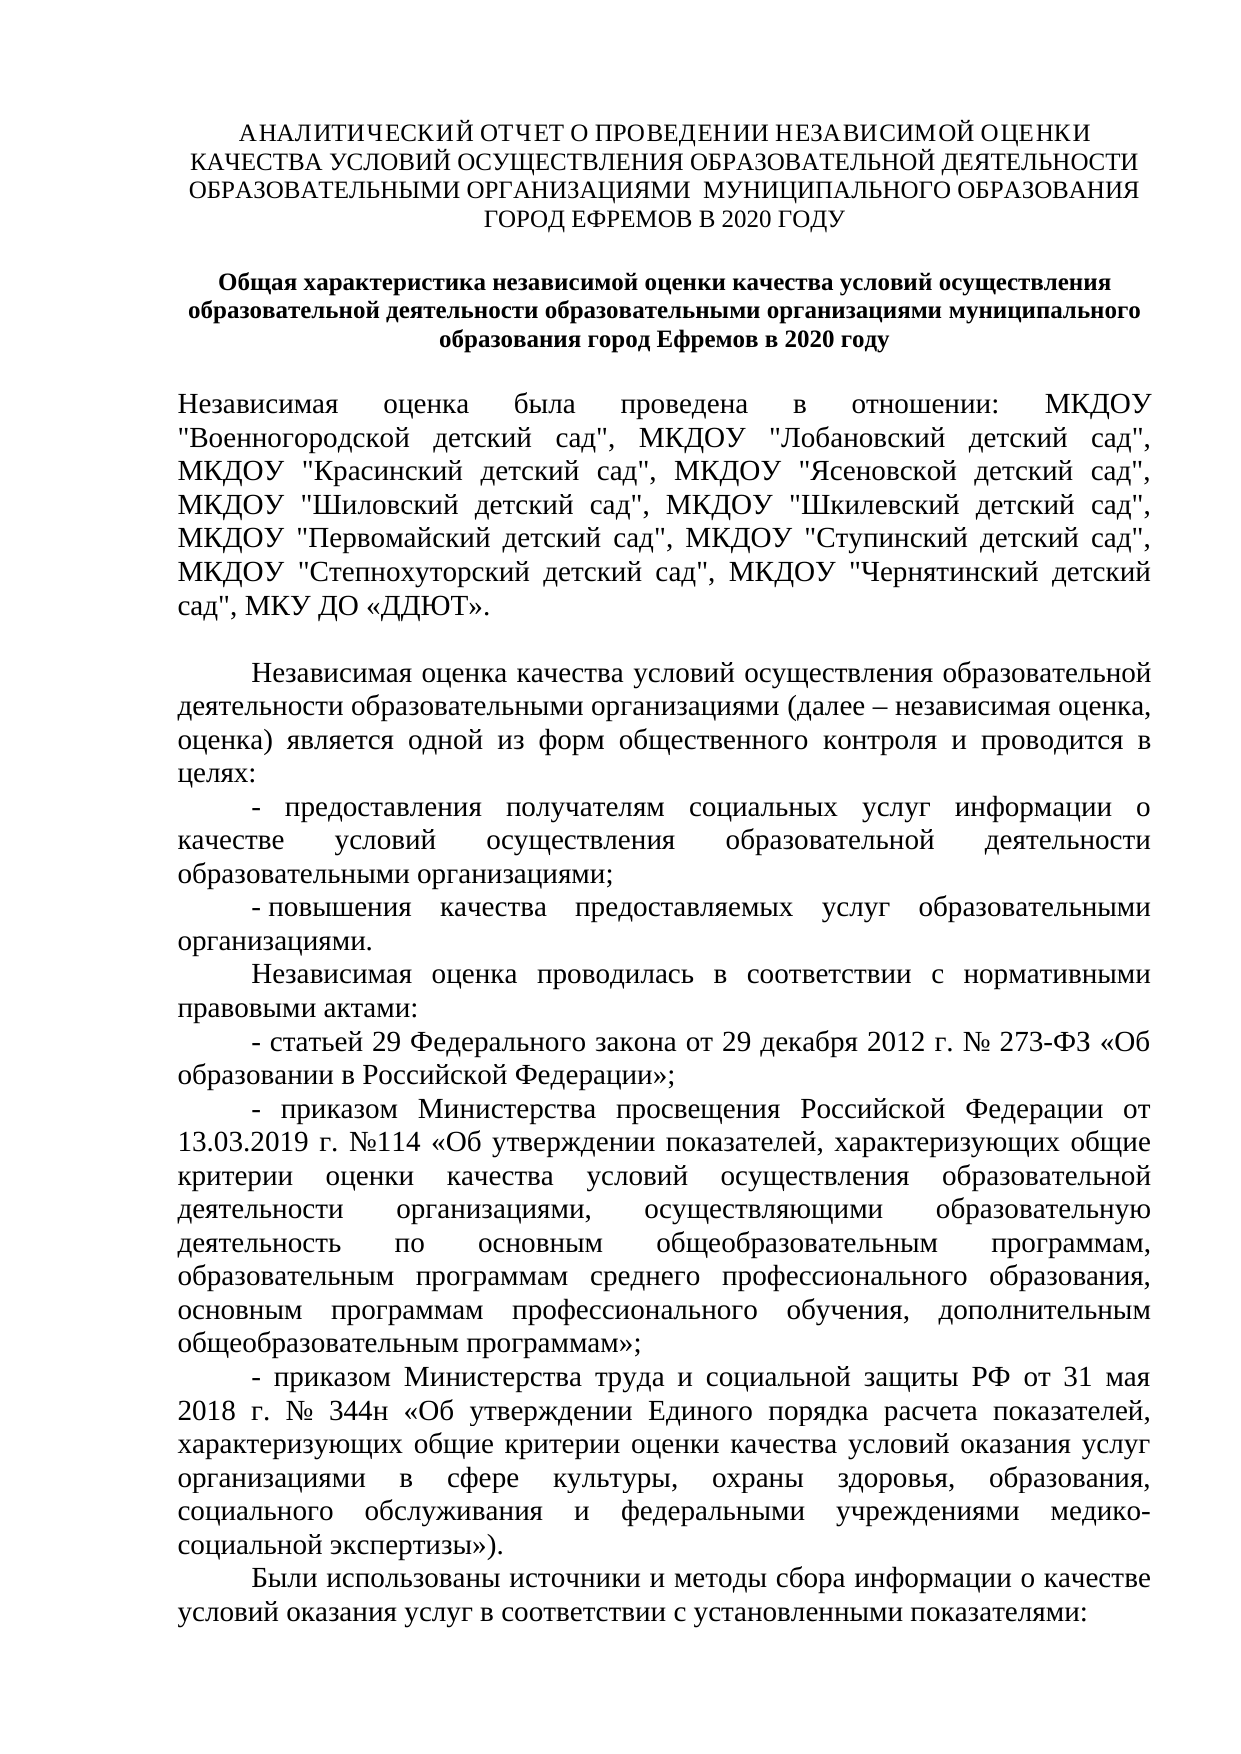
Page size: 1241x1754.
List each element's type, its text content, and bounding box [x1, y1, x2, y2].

text - повышения качества предоставляемых услуг образовательными организациями. [177, 889, 1152, 957]
text Независимая оценка проводилась в соответствии с нормативными правовыми актами: [177, 957, 1152, 1024]
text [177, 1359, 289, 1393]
text - статьей 29 Федерального закона от 29 декабря 2012 г. № 273-ФЗ «Об образовании в Российской Федерации»; [177, 1024, 1152, 1091]
text Общая характеристика независимой оценки качества условий осуществления образовательной деятельности образовательными организациями муниципального образования город Ефремов в 2020 году [177, 267, 1152, 353]
text - приказом Министерства просвещения Российской Федерации от 13.03.2019 г. №114 «Об утверждении показателей, характеризующих общие критерии оценки качества условий осуществления образовательной деятельности организациями, осуществляющими образовательную деятельность по основным общеобразовательным программам, образовательным программам среднего профессионального образования, основным программам профессионального обучения, дополнительным общеобразовательным программам»; [177, 1091, 1152, 1359]
text АНАЛИТИЧЕСКИЙ ОТЧЕТ О ПРОВЕДЕНИИ НЕЗАВИСИМОЙ ОЦЕНКИ КАЧЕСТВА УСЛОВИЙ ОСУЩЕСТВЛЕНИЯ ОБРАЗОВАТЕЛЬНОЙ ДЕЯТЕЛЬНОСТИ ОБРАЗОВАТЕЛЬНЫМИ ОРГАНИЗАЦИЯМИ МУНИЦИПАЛЬНОГО ОБРАЗОВАНИЯ ГОРОД ЕФРЕМОВ В 2020 ГОДУ [177, 118, 1152, 233]
text Независимая оценка была проведена в отношении: МКДОУ "Военногородской детский сад", МКДОУ "Лобановский детский сад", МКДОУ "Красинский детский сад", МКДОУ "Ясеновской детский сад", МКДОУ "Шиловский детский сад", МКДОУ "Шкилевский детский сад", МКДОУ "Первомайский детский сад", МКДОУ "Ступинский детский сад", МКДОУ "Степнохуторский детский сад", МКДОУ "Чернятинский детский сад", МКУ ДО «ДДЮТ». [177, 386, 1152, 621]
text Независимая оценка качества условий осуществления образовательной деятельности образовательными организациями (далее – независимая оценка, оценка) является одной из форм общественного контроля и проводится в целях: [177, 655, 1152, 789]
text - приказом Министерства труда и социальной защиты РФ от 31 мая 2018 г. № 344н «Об утверждении Единого порядка расчета показателей, характеризующих общие критерии оценки качества условий оказания услуг организациями в сфере культуры, охраны здоровья, образования, социального обслуживания и федеральными учреждениями медико-социальной экспертизы»). [487, 1527, 1152, 1560]
text - предоставления получателям социальных услуг информации о качестве условий осуществления образовательной деятельности образовательными организациями; [177, 789, 1152, 889]
text Были использованы источники и методы сбора информации о качестве условий оказания услуг в соответствии с установленными показателями: [177, 1560, 1152, 1627]
